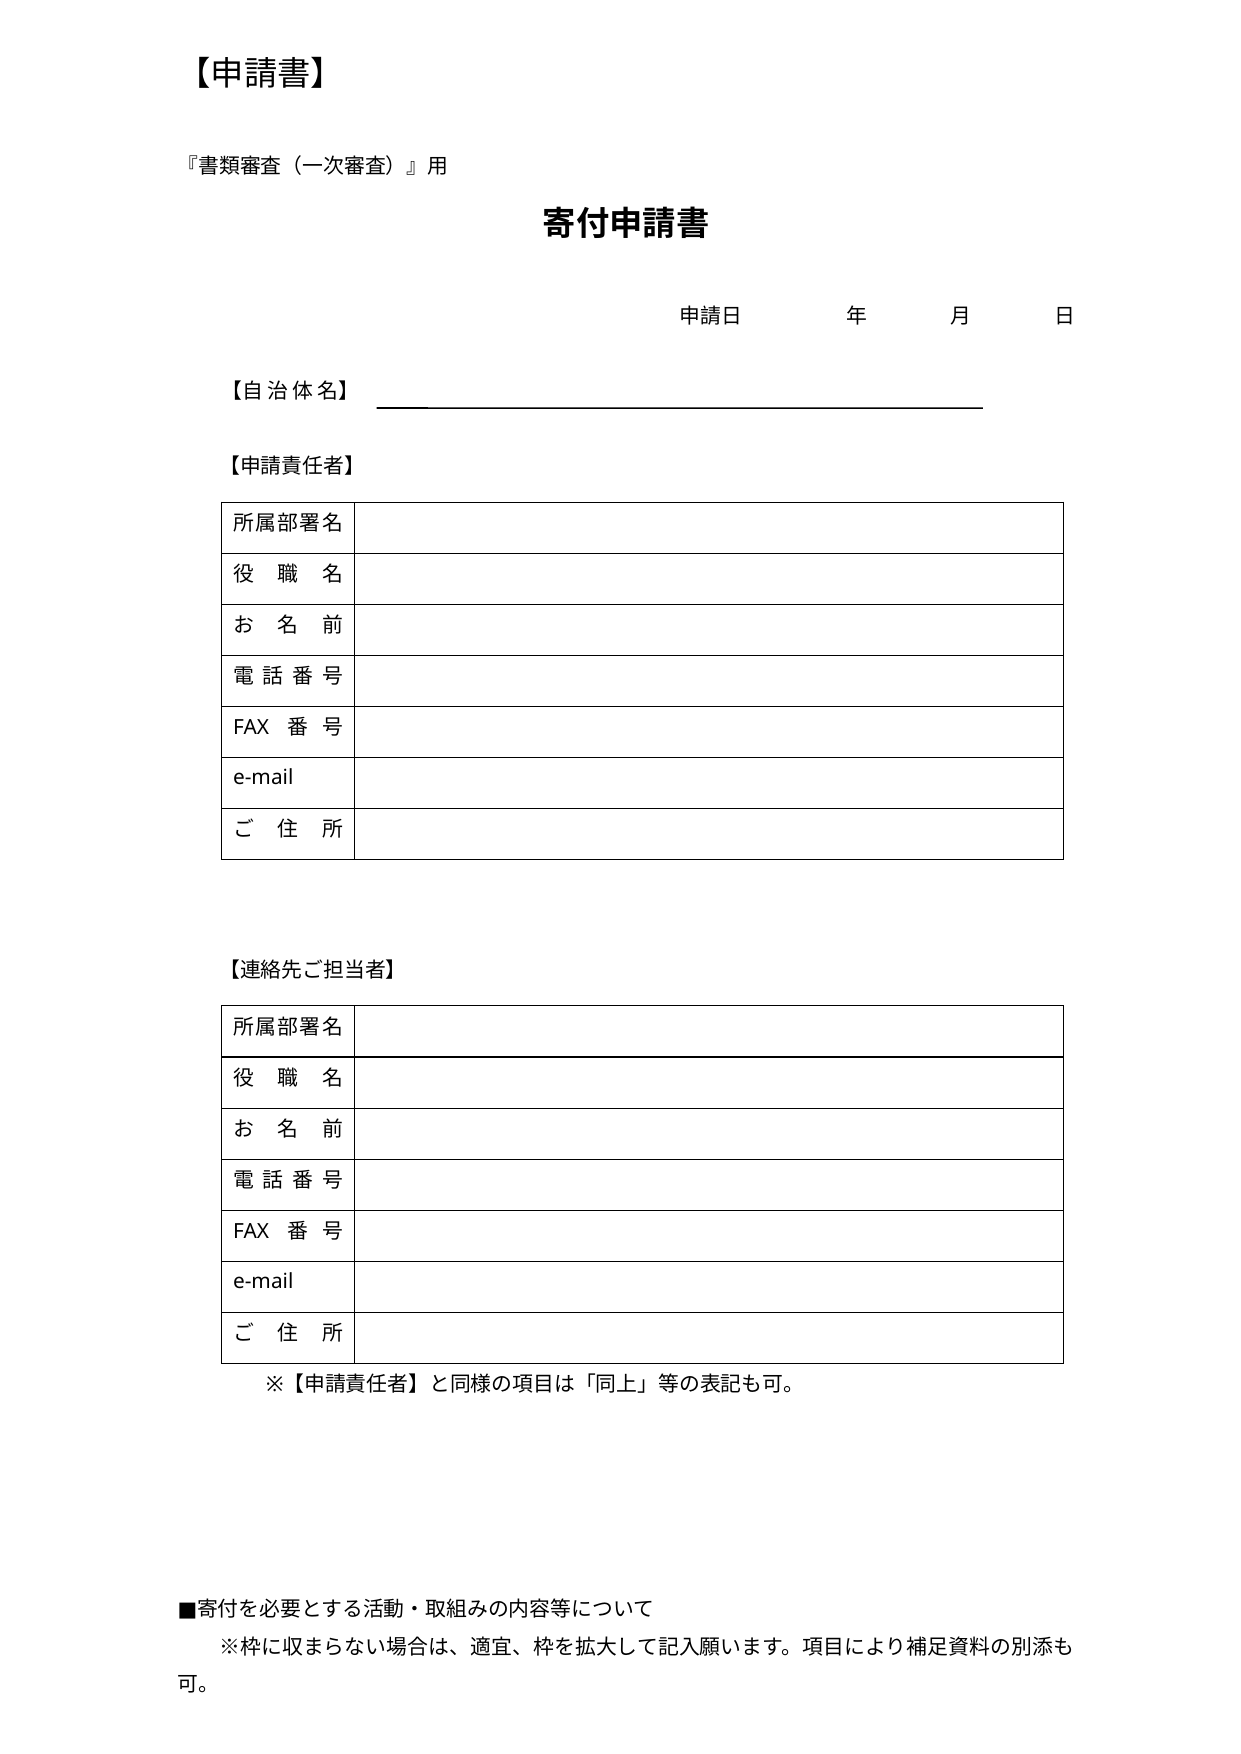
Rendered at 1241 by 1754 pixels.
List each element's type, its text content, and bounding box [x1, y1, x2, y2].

table_header 所属部署名 [222, 503, 354, 553]
table_cell [355, 1109, 1063, 1158]
text ■寄付を必要とする活動・取組みの内容等について [177, 1589, 1075, 1626]
table_cell [355, 809, 1063, 859]
table_cell e-mail [222, 1262, 354, 1312]
text 『書類審査（一次審査）』用 [177, 145, 1075, 183]
table_cell [355, 1211, 1063, 1261]
table_cell [355, 1262, 1063, 1312]
table_header 所属部署名 [222, 1006, 354, 1056]
text 寄付申請書 [177, 183, 1075, 258]
table_cell [355, 707, 1063, 757]
text 【申請書】 [177, 33, 1075, 108]
table_cell [355, 605, 1063, 655]
table_cell お名前 [222, 605, 354, 655]
table_cell 役職名 [222, 1058, 354, 1107]
table_cell [355, 554, 1063, 604]
table_header [355, 503, 1063, 553]
table_cell ご住所 [222, 809, 354, 859]
table_cell ご住所 [222, 1313, 354, 1363]
text 申請日 年 月 日 [177, 295, 1075, 333]
table_cell [355, 1313, 1063, 1363]
table_cell [355, 656, 1063, 706]
table_cell FAX番号 [222, 1211, 354, 1261]
table_cell [355, 1058, 1063, 1107]
table_cell 電話番号 [222, 656, 354, 706]
table_cell [355, 1160, 1063, 1209]
table_cell 役職名 [222, 554, 354, 604]
text ※枠に収まらない場合は、適宜、枠を拡大して記入願います。項目により補足資料の別添も可。 [177, 1626, 1075, 1701]
table_cell e-mail [222, 758, 354, 808]
text 【自治体名】 [177, 370, 1075, 408]
table_cell お名前 [222, 1109, 354, 1158]
table_cell FAX番号 [222, 707, 354, 757]
table_cell [355, 758, 1063, 808]
table_header [355, 1006, 1063, 1056]
table_cell 電話番号 [222, 1160, 354, 1209]
text ※【申請責任者】と同様の項目は「同上」等の表記も可。 [177, 1364, 1075, 1401]
text 【連絡先ご担当者】 [177, 949, 1075, 987]
text 【申請責任者】 [177, 445, 1075, 483]
